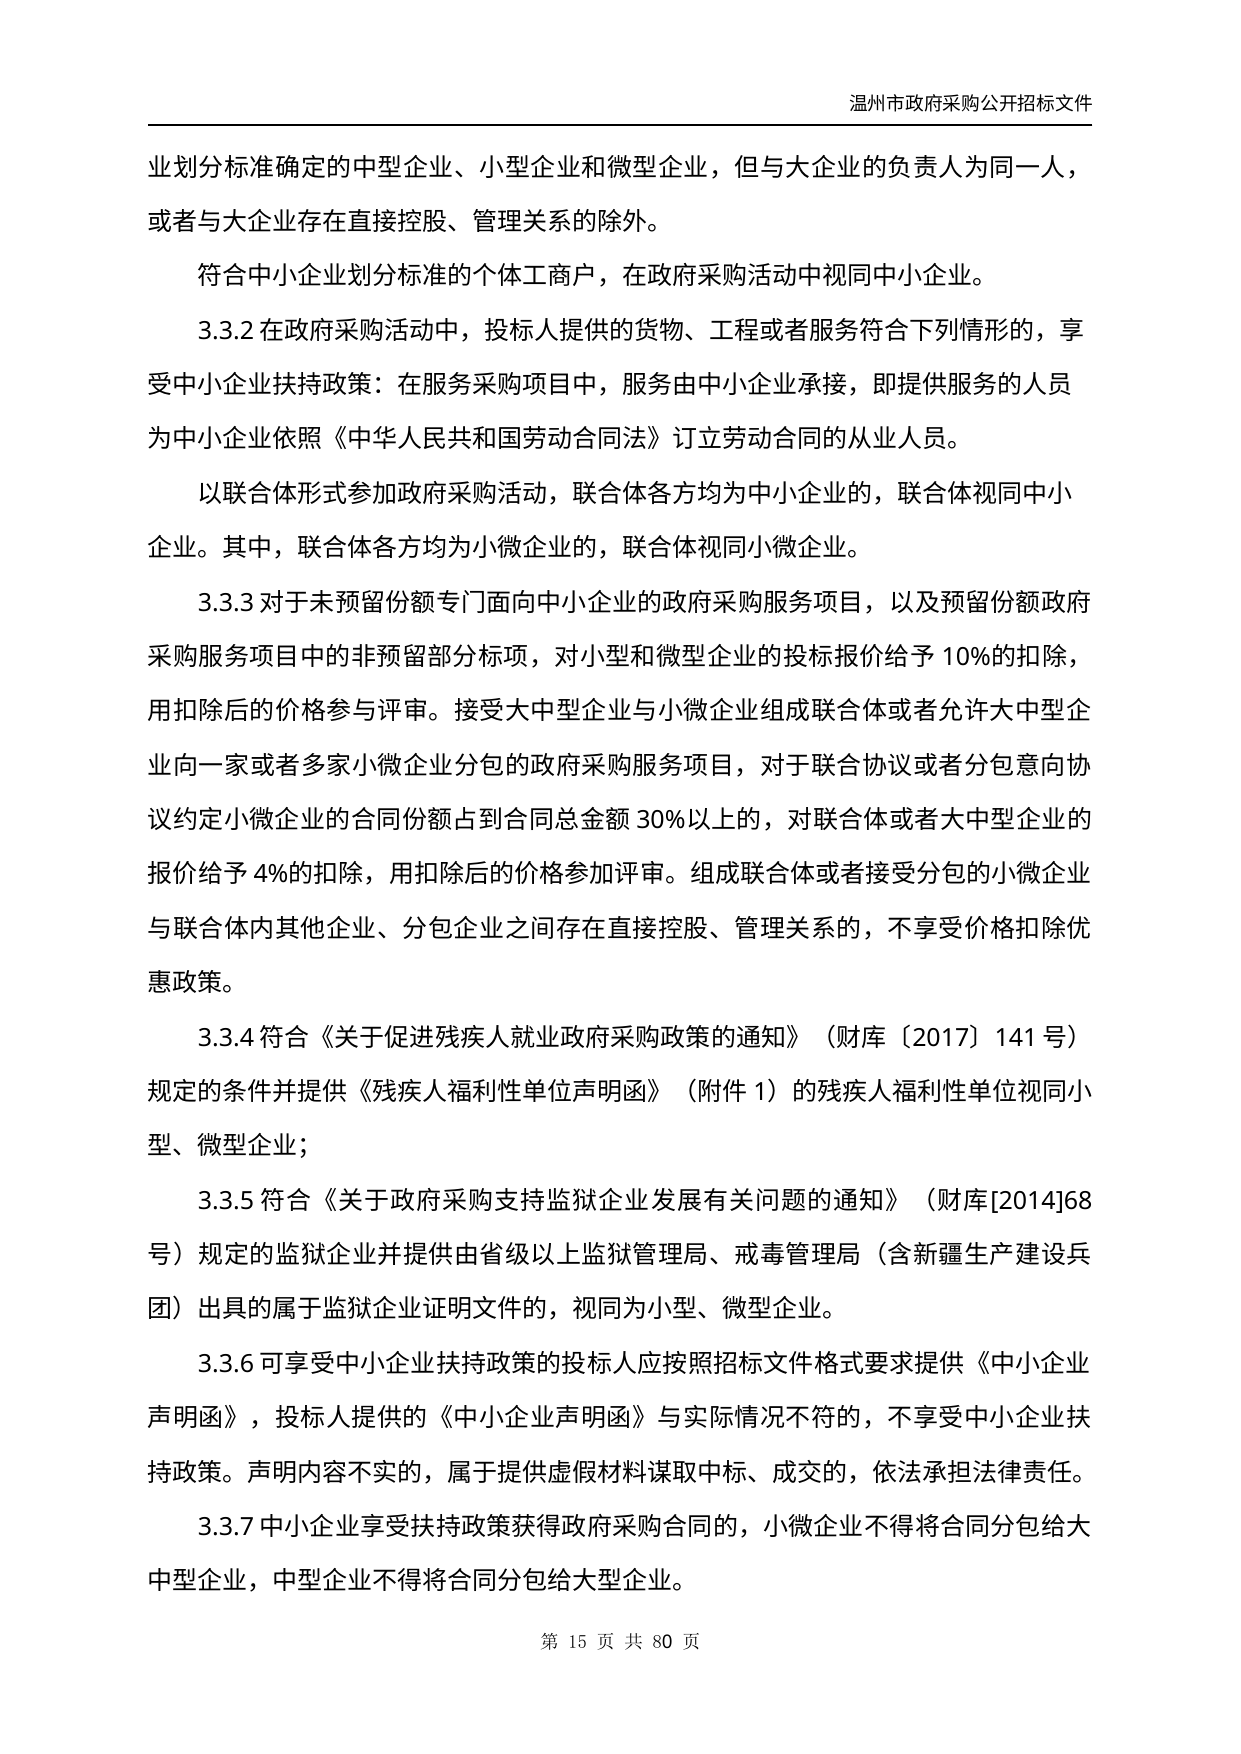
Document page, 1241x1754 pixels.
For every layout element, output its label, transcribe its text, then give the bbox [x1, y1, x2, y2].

text 符合中小企业划分标准的个体工商户，在政府采购活动中视同中小企业。 [148, 256, 1092, 292]
text 以联合体形式参加政府采购活动，联合体各方均为中小企业的，联合体视同中小企业。其中，联合体各方均为小微企业的，联合体视同小微企业。 [148, 473, 1092, 564]
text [148, 147, 1092, 238]
text 3.3.3对于未预留份额专门面向中小企业的政府采购服务项目，以及预留份额政府采购服务项目中的非预留部分标项，对小型和微型企业的投标报价给予10%的扣除，用扣除后的价格参与评审。接受大中型企业与小微企业组成联合体或者允许大中型企业向一家或者多家小微企业分包的政府采购服务项目，对于联合协议或者分包意向协议约定小微企业的合同份额占到合同总金额30%以上的，对联合体或者大中型企业的报价给予4%的扣除，用扣除后的价格参加评审。组成联合体或者接受分包的小微企业与联合体内其他企业、分包企业之间存在直接控股、管理关系的，不享受价格扣除优惠政策。 [148, 582, 1092, 999]
text 3.3.4符合《关于促进残疾人就业政府采购政策的通知》（财库〔2017〕141号）规定的条件并提供《残疾人福利性单位声明函》（附件1）的残疾人福利性单位视同小型、微型企业； [148, 1017, 1092, 1162]
text 3.3.7中小企业享受扶持政策获得政府采购合同的，小微企业不得将合同分包给大中型企业，中型企业不得将合同分包给大型企业。 [148, 1506, 1092, 1597]
text 3.3.6可享受中小企业扶持政策的投标人应按照招标文件格式要求提供《中小企业声明函》，投标人提供的《中小企业声明函》与实际情况不符的，不享受中小企业扶持政策。声明内容不实的，属于提供虚假材料谋取中标、成交的，依法承担法律责任。 [148, 1343, 1092, 1488]
text 3.3.5符合《关于政府采购支持监狱企业发展有关问题的通知》（财库[2014]68号）规定的监狱企业并提供由省级以上监狱管理局、戒毒管理局（含新疆生产建设兵团）出具的属于监狱企业证明文件的，视同为小型、微型企业。 [148, 1180, 1092, 1325]
text 3.3.2在政府采购活动中，投标人提供的货物、工程或者服务符合下列情形的，享受中小企业扶持政策：在服务采购项目中，服务由中小企业承接，即提供服务的人员为中小企业依照《中华人民共和国劳动合同法》订立劳动合同的从业人员。 [148, 310, 1092, 455]
